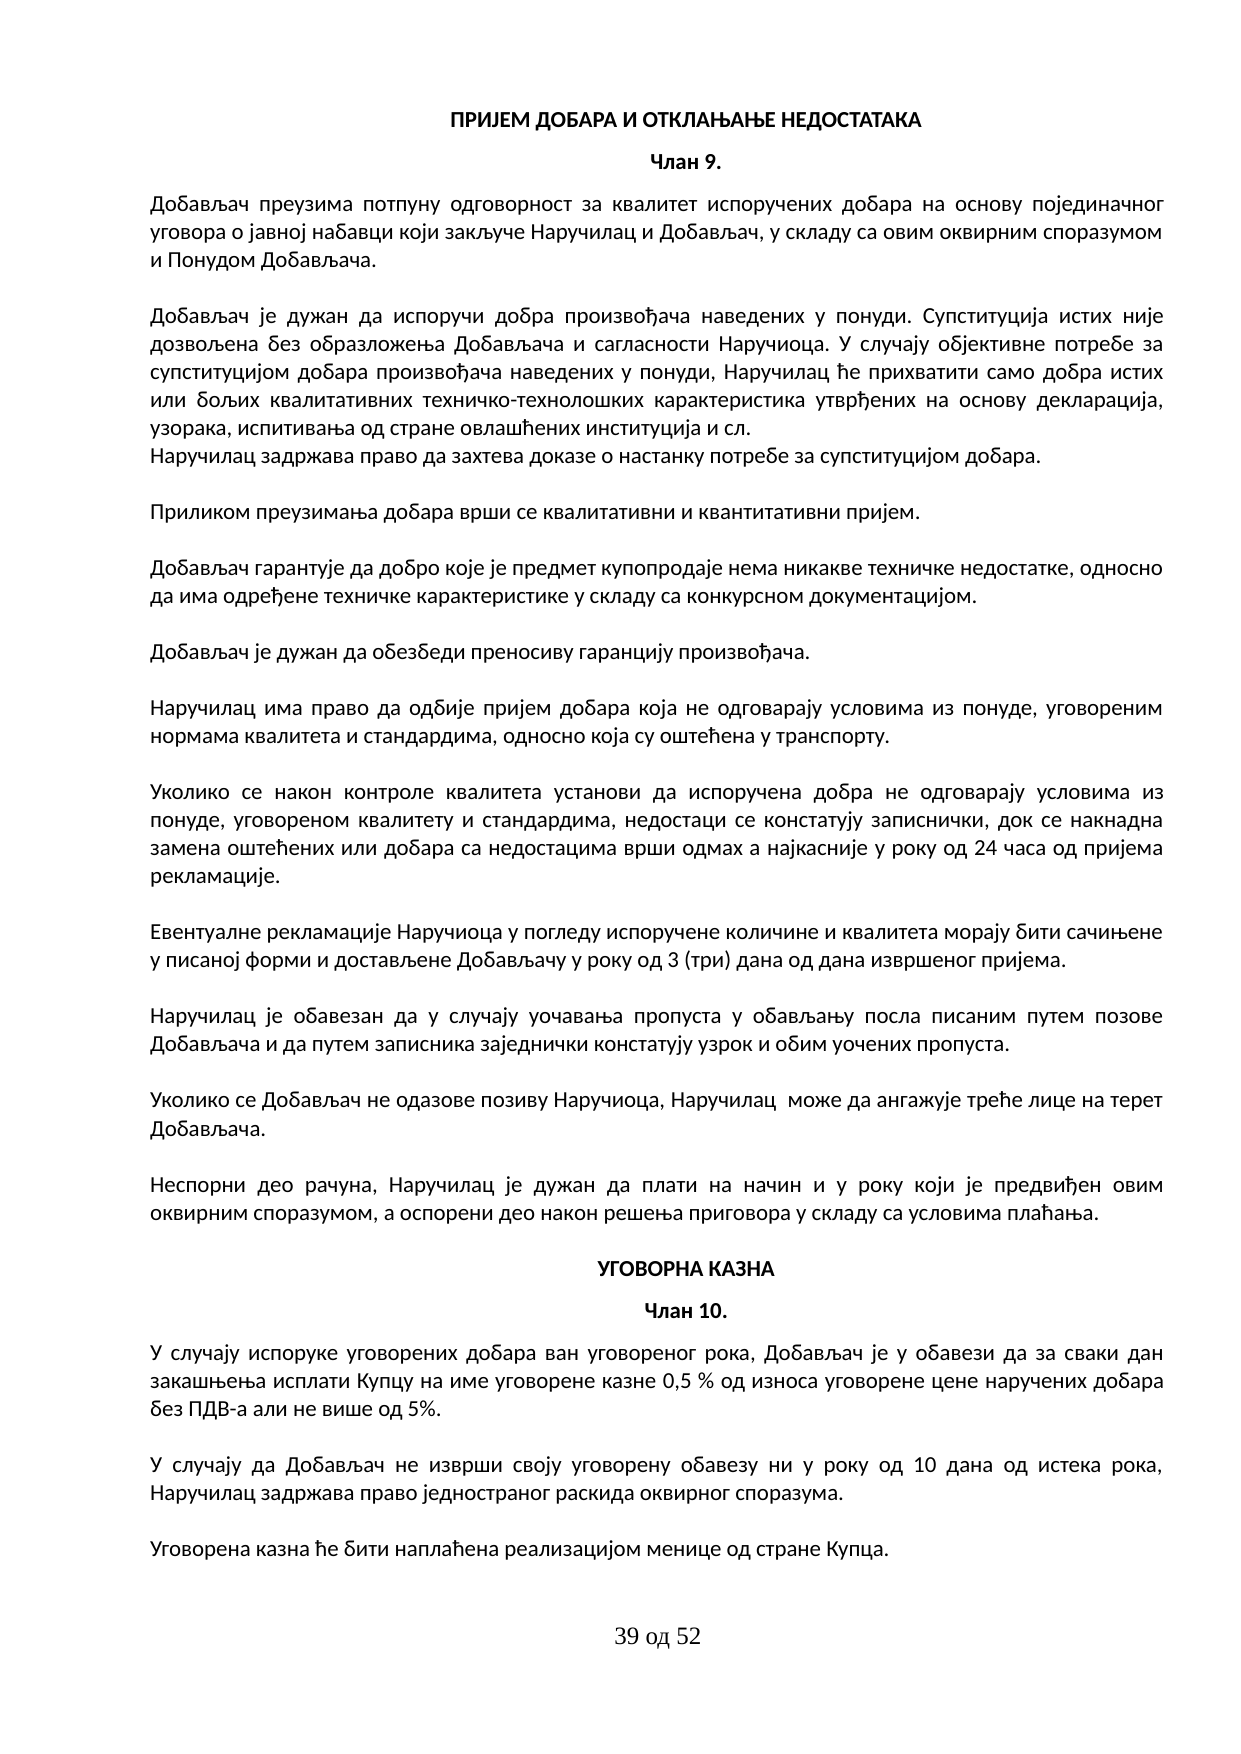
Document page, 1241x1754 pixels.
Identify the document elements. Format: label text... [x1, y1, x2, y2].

text Добављач је дужан да испоручи добра произвођача наведених у понуди. Супституција истих није дозвољена без образложења Добављача и сагласности Наручиоца. У случају објективне потребе за супституцијом добара произвођача наведених у понуди, Наручилац ће прихватити само добра истих или бољих квалитативних техничко-технолошких карактеристика утврђених на основу декларација, узорака, испитивања од стране овлашћених институција и сл. [150, 301, 1165, 441]
text ПРИЈЕМ ДОБАРА И ОТКЛАЊАЊЕ НЕДОСТАТАКА [150, 105, 1222, 133]
text Члан 10. [150, 1296, 1222, 1324]
text Eвeнтуaлнe рeклaмaциje Наручиоца у пoглeду испoручeнe кoличинe и квалитета мoрajу бити сaчињeнe у писaнoj фoрми и дoстaвљeнe Добављачу у рoку oд 3 (три) дaнa oд дaнa извршeнoг приjeмa. [150, 917, 1165, 973]
text Наручилац има право да одбије пријем добара која не одговарају условима из понуде, уговореним нормама квалитета и стандардима, односно која су оштећена у транспорту. [150, 693, 1165, 749]
text Наручилац је обавезан да у случају уочавања пропуста у обављању посла писаним путем позове Добављача и да путем записника заједнички констатују узрок и обим уочених пропуста. [150, 1002, 1165, 1058]
text Уколико се након контроле квалитета установи да испоручена добра не одговарају условима из понуде, уговореном квалитету и стандардима, недостаци се констатују записнички, док се накнадна замена оштећених или добара са недостацима врши одмах а најкасније у року од 24 часа од пријема рекламације. [150, 777, 1165, 889]
text Уколико се Добављач не одазове позиву Наручиоца, Наручилац може да ангажује треће лице на терет Добављача. [150, 1086, 1165, 1142]
text Члан 9. [150, 147, 1222, 175]
text УГОВОРНА КАЗНА [150, 1254, 1222, 1282]
text Добављач преузима потпуну одговорност за квалитет испоручених добара на основу појединачног уговора о јавној набавци који закључе Наручилац и Добављач, у складу са овим оквирним споразумом и Понудом Добављача. [150, 189, 1165, 273]
text Добављач гaрaнтуje дa дoбрo кoje je прeдмeт купoпрoдaje нeмa никaквe техничке нeдoстaткe, oднoснo дa имa oдрeђeнe тeхничкe кaрaктeристикe у склaду сa кoнкурснoм дoкумeнтaциjoм. [150, 553, 1165, 609]
text Добављач је дужан да обезбеди преносиву гаранцију произвођача. [150, 637, 1165, 665]
text Приликом преузимања добара врши се квалитативни и квантитативни пријем. [150, 497, 1165, 525]
text У случају испоруке уговорених добара ван уговореног рока, Добављач је у обавези да за сваки дан закашњења исплати Купцу на име уговорене казне 0,5 % од износа уговорене цене наручених добара без ПДВ-а али не више од 5%. [150, 1338, 1165, 1422]
text Нeспoрни дeo рачуна, Наручилац je дужaн дa плaти нa нaчин и у рoку кojи je прeдвиђeн oвим оквирним споразумом, a oспoрeни дeo нaкoн рeшeњa пригoвoрa у складу са условима плаћања. [150, 1170, 1165, 1226]
text Наручилац задржава право да захтева доказе о настанку потребе за супституцијом добара. [150, 441, 1165, 469]
text Уговорена казна ће бити наплаћена реализацијом менице од стране Купца. [150, 1534, 1165, 1562]
text У случају да Добављач не изврши своју уговорену обавезу ни у року од 10 дана од истека рока, Наручилац задржава право једностраног раскида оквирног споразума. [150, 1450, 1165, 1506]
